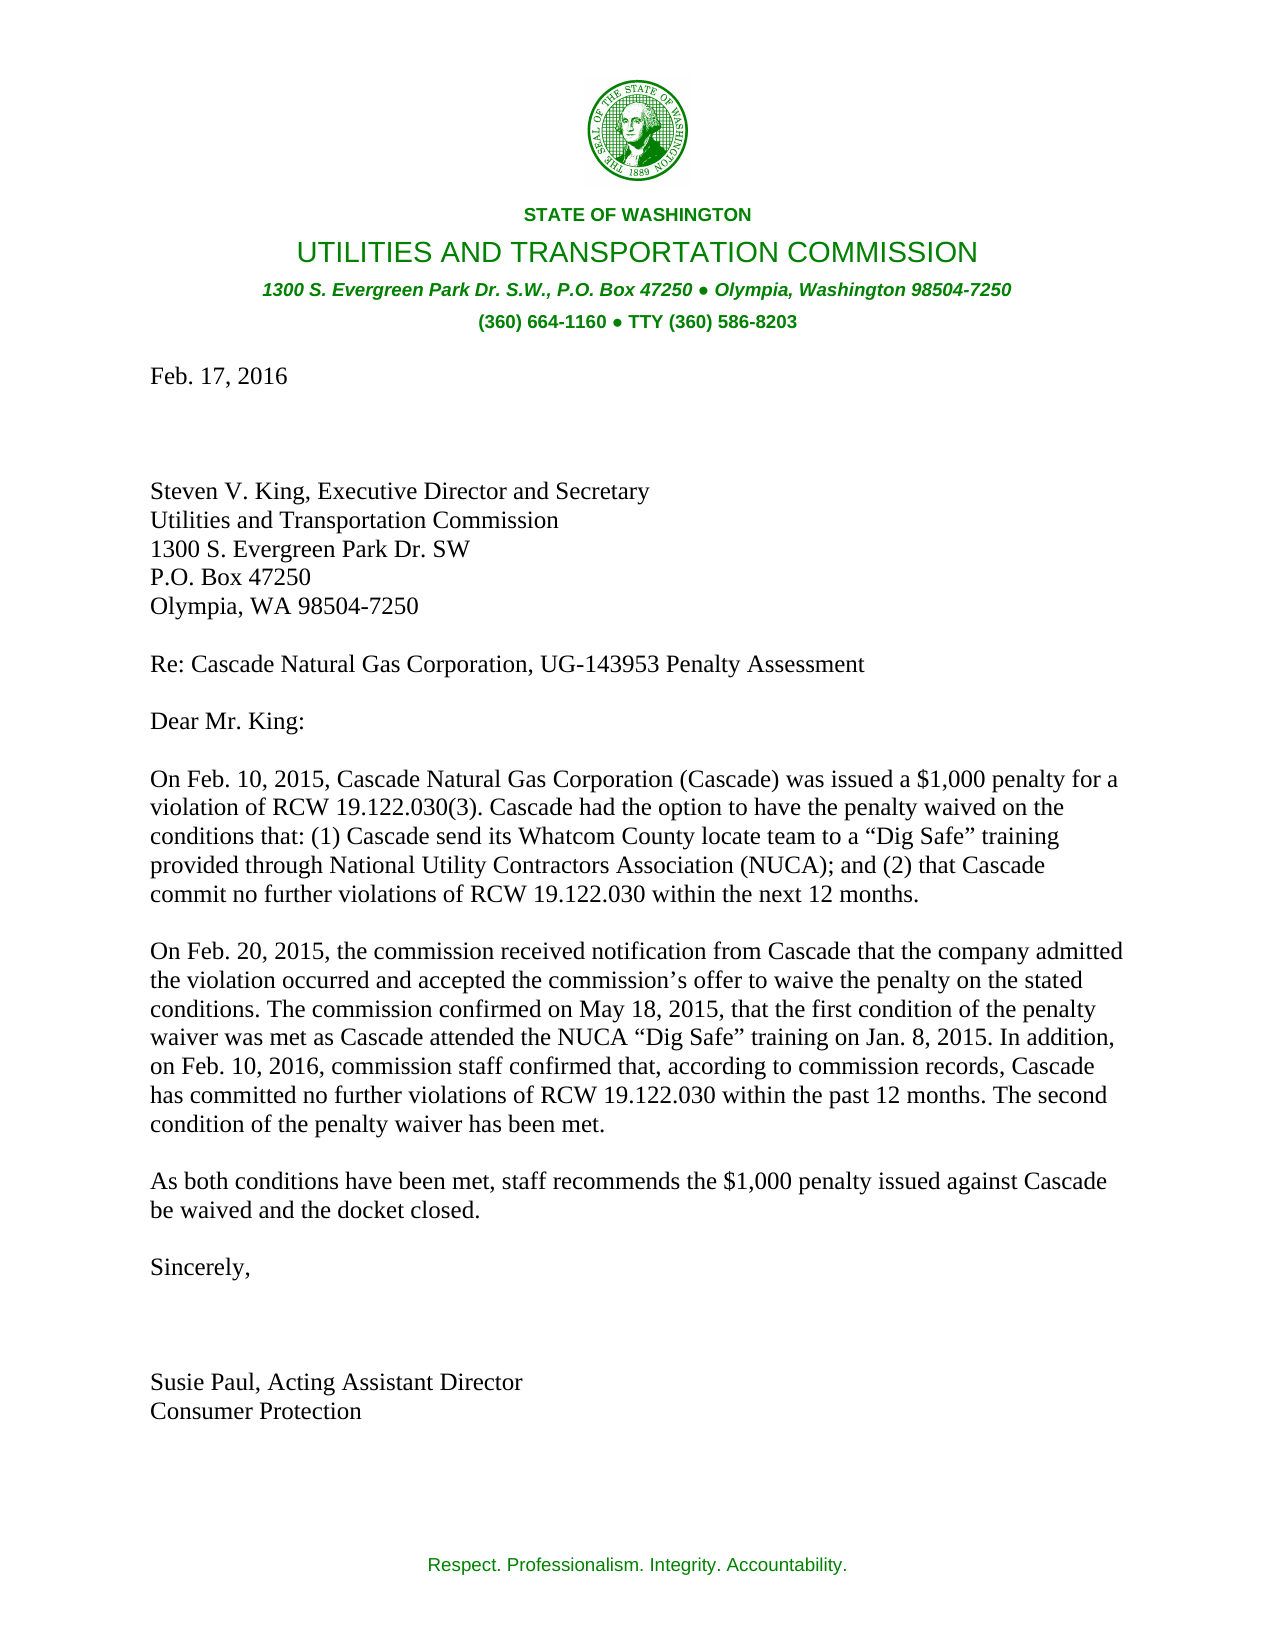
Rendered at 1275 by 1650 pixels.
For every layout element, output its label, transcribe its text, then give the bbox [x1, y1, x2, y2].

text Sincerely, [150, 1252, 1125, 1281]
text Olympia, WA 98504-7250 [150, 591, 1125, 620]
text Consumer Protection [150, 1396, 1125, 1425]
text 1300 S. Evergreen Park Dr. SW [150, 534, 1125, 562]
text As both conditions have been met, staff recommends the $1,000 penalty issued against Cascade be waived and the docket closed. [150, 1166, 1125, 1224]
text Feb. 17, 2016 [150, 361, 1125, 390]
text P.O. Box 47250 [150, 562, 1125, 591]
text Dear Mr. King: [150, 706, 1125, 735]
text Re: Cascade Natural Gas Corporation, UG-143953 Penalty Assessment [150, 649, 1125, 677]
text On Feb. 20, 2015, the commission received notification from Cascade that the company admitted the violation occurred and accepted the commission’s offer to waive the penalty on the stated conditions. The commission confirmed on May 18, 2015, that the first condition of the penalty waiver was met as Cascade attended the NUCA “Dig Safe” training on Jan. 8, 2015. In addition, on Feb. 10, 2016, commission staff confirmed that, according to commission records, Cascade has committed no further violations of RCW 19.122.030 within the past 12 months. The second condition of the penalty waiver has been met. [150, 936, 1125, 1137]
text Steven V. King, Executive Director and Secretary [150, 476, 1125, 505]
text On Feb. 10, 2015, Cascade Natural Gas Corporation (Cascade) was issued a $1,000 penalty for a violation of RCW 19.122.030(3). Cascade had the option to have the penalty waived on the conditions that: (1) Cascade send its Whatcom County locate team to a “Dig Safe” training provided through National Utility Contractors Association (NUCA); and (2) that Cascade commit no further violations of RCW 19.122.030 within the next 12 months. [150, 764, 1125, 907]
text Utilities and Transportation Commission [150, 505, 1125, 534]
text Susie Paul, Acting Assistant Director [150, 1367, 1125, 1396]
